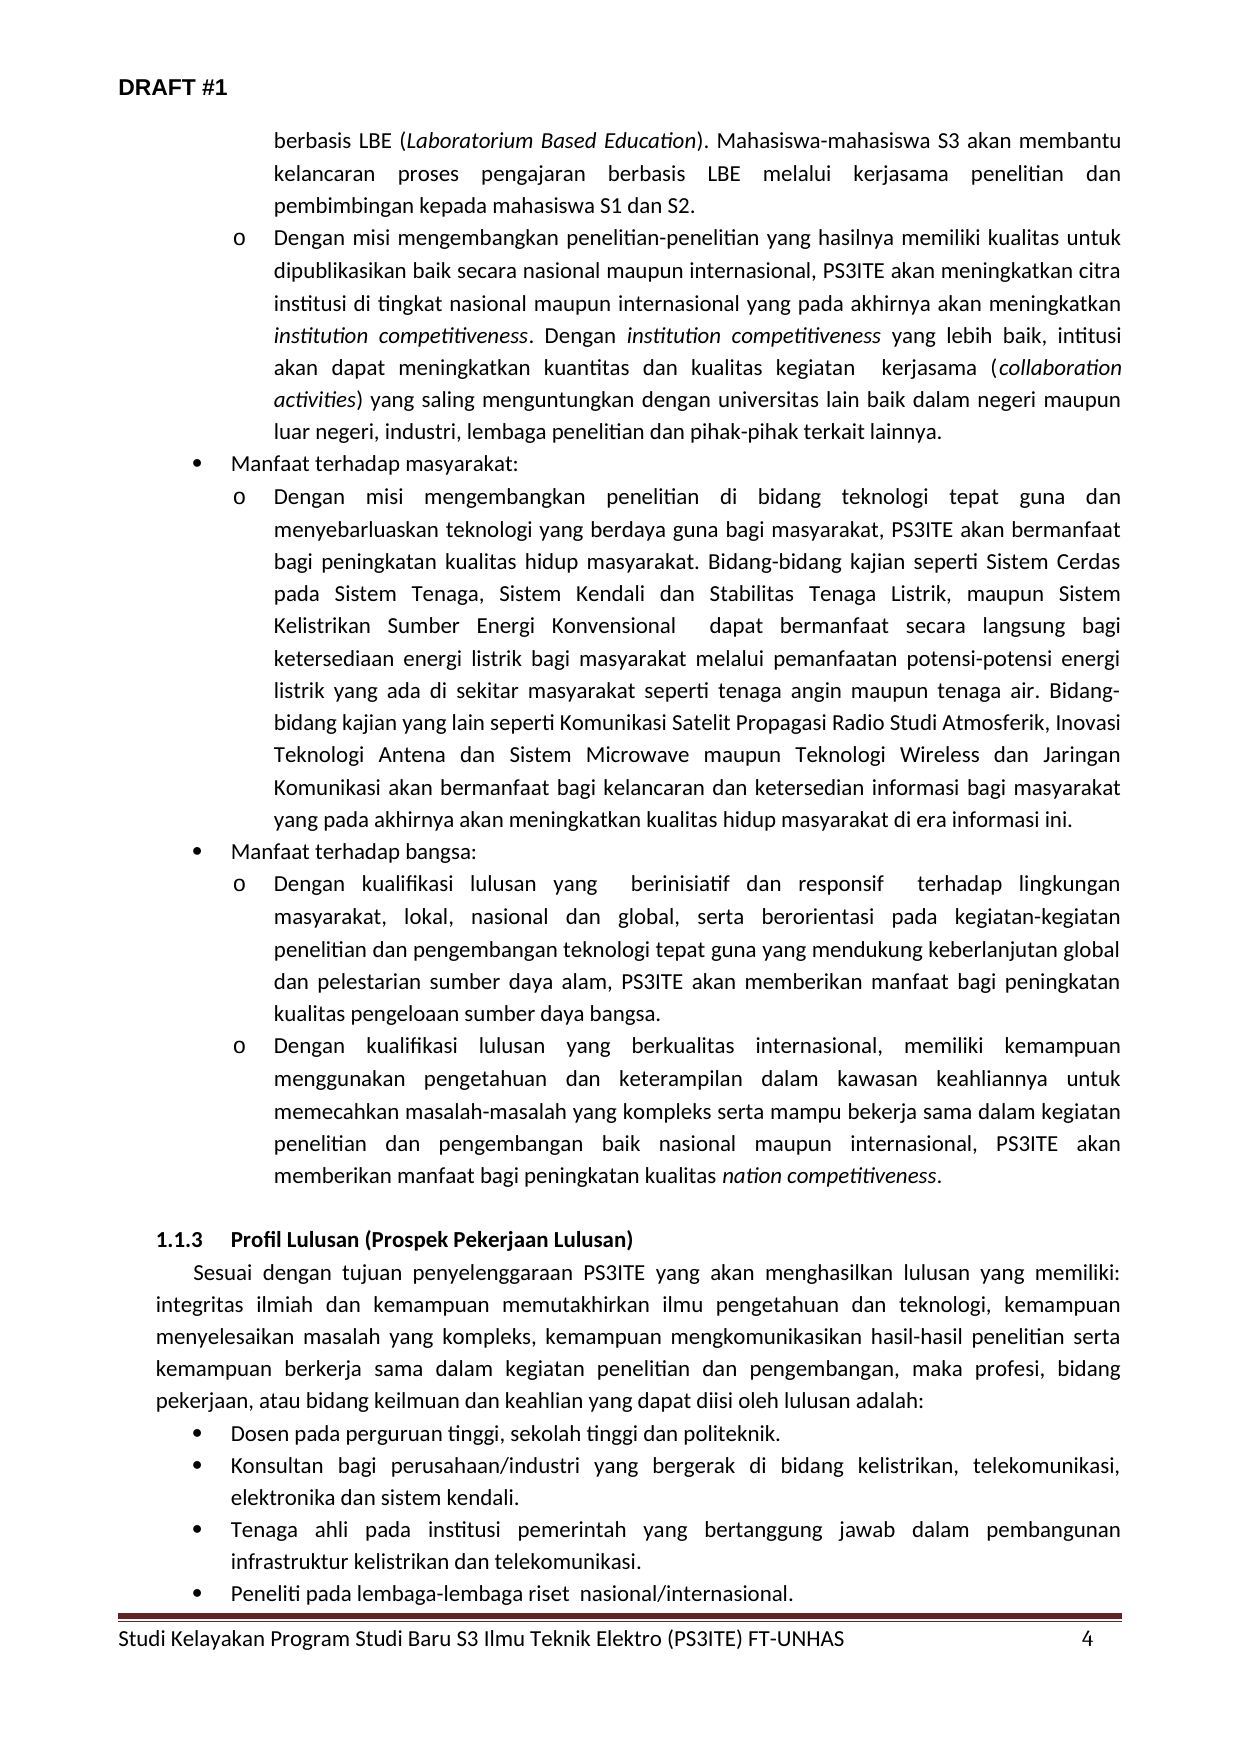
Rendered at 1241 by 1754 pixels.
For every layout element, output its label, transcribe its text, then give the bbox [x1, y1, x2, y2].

list Sesuai dengan tujuan penyelenggaraan PS3ITE yang akan menghasilkan lulusan yang memiliki: integritas ilmiah dan kemampuan memutakhirkan ilmu pengetahuan dan teknologi, kemampuan menyelesaikan masalah yang kompleks, kemampuan mengkomunikasikan hasil-hasil penelitian serta kemampuan berkerja sama dalam kegiatan penelitian dan pengembangan, maka profesi, bidang pekerjaan, atau bidang keilmuan dan keahlian yang dapat diisi oleh lulusan adalah: [156, 1258, 1122, 1414]
list Dengan misi mengembangkan penelitian-penelitian yang hasilnya memiliki kualitas untuk dipublikasikan baik secara nasional maupun internasional, PS3ITE akan meningkatkan citra institusi di tingkat nasional maupun internasional yang pada akhirnya akan meningkatkan institution competitiveness. Dengan institution competitiveness yang lebih baik, intitusi akan dapat meningkatkan kuantitas dan kualitas kegiatan kerjasama (collaboration activities) yang saling menguntungkan dengan universitas lain baik dalam negeri maupun luar negeri, industri, lembaga penelitian dan pihak-pihak terkait lainnya. [232, 223, 1122, 445]
list Dosen pada perguruan tinggi, sekolah tinggi dan politeknik. [193, 1419, 1122, 1447]
list Manfaat terhadap masyarakat: [193, 449, 1122, 478]
list Tenaga ahli pada institusi pemerintah yang bertanggung jawab dalam pembangunan infrastruktur kelistrikan dan telekomunikasi. [193, 1515, 1122, 1575]
list Manfaat terhadap bangsa: [193, 837, 1122, 865]
list Peneliti pada lembaga-lembaga riset nasional/internasional. [193, 1579, 1122, 1608]
list Profil Lulusan (Prospek Pekerjaan Lulusan) [156, 1226, 1122, 1253]
list Dengan misi mengembangkan penelitian di bidang teknologi tepat guna dan menyebarluaskan teknologi yang berdaya guna bagi masyarakat, PS3ITE akan bermanfaat bagi peningkatan kualitas hidup masyarakat. Bidang-bidang kajian seperti Sistem Cerdas pada Sistem Tenaga, Sistem Kendali dan Stabilitas Tenaga Listrik, maupun Sistem Kelistrikan Sumber Energi Konvensional dapat bermanfaat secara langsung bagi ketersediaan energi listrik bagi masyarakat melalui pemanfaatan potensi-potensi energi listrik yang ada di sekitar masyarakat seperti tenaga angin maupun tenaga air. Bidang-bidang kajian yang lain seperti Komunikasi Satelit Propagasi Radio Studi Atmosferik, Inovasi Teknologi Antena dan Sistem Microwave maupun Teknologi Wireless dan Jaringan Komunikasi akan bermanfaat bagi kelancaran dan ketersedian informasi bagi masyarakat yang pada akhirnya akan meningkatkan kualitas hidup masyarakat di era informasi ini. [232, 482, 1122, 833]
list Konsultan bagi perusahaan/industri yang bergerak di bidang kelistrikan, telekomunikasi, elektronika dan sistem kendali. [193, 1451, 1122, 1511]
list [232, 127, 1122, 219]
list Dengan kualifikasi lulusan yang berkualitas internasional, memiliki kemampuan menggunakan pengetahuan dan keterampilan dalam kawasan keahliannya untuk memecahkan masalah-masalah yang kompleks serta mampu bekerja sama dalam kegiatan penelitian dan pengembangan baik nasional maupun internasional, PS3ITE akan memberikan manfaat bagi peningkatan kualitas nation competitiveness. [232, 1031, 1122, 1189]
list Dengan kualifikasi lulusan yang berinisiatif dan responsif terhadap lingkungan masyarakat, lokal, nasional dan global, serta berorientasi pada kegiatan-kegiatan penelitian dan pengembangan teknologi tepat guna yang mendukung keberlanjutan global dan pelestarian sumber daya alam, PS3ITE akan memberikan manfaat bagi peningkatan kualitas pengeloaan sumber daya bangsa. [232, 869, 1122, 1027]
